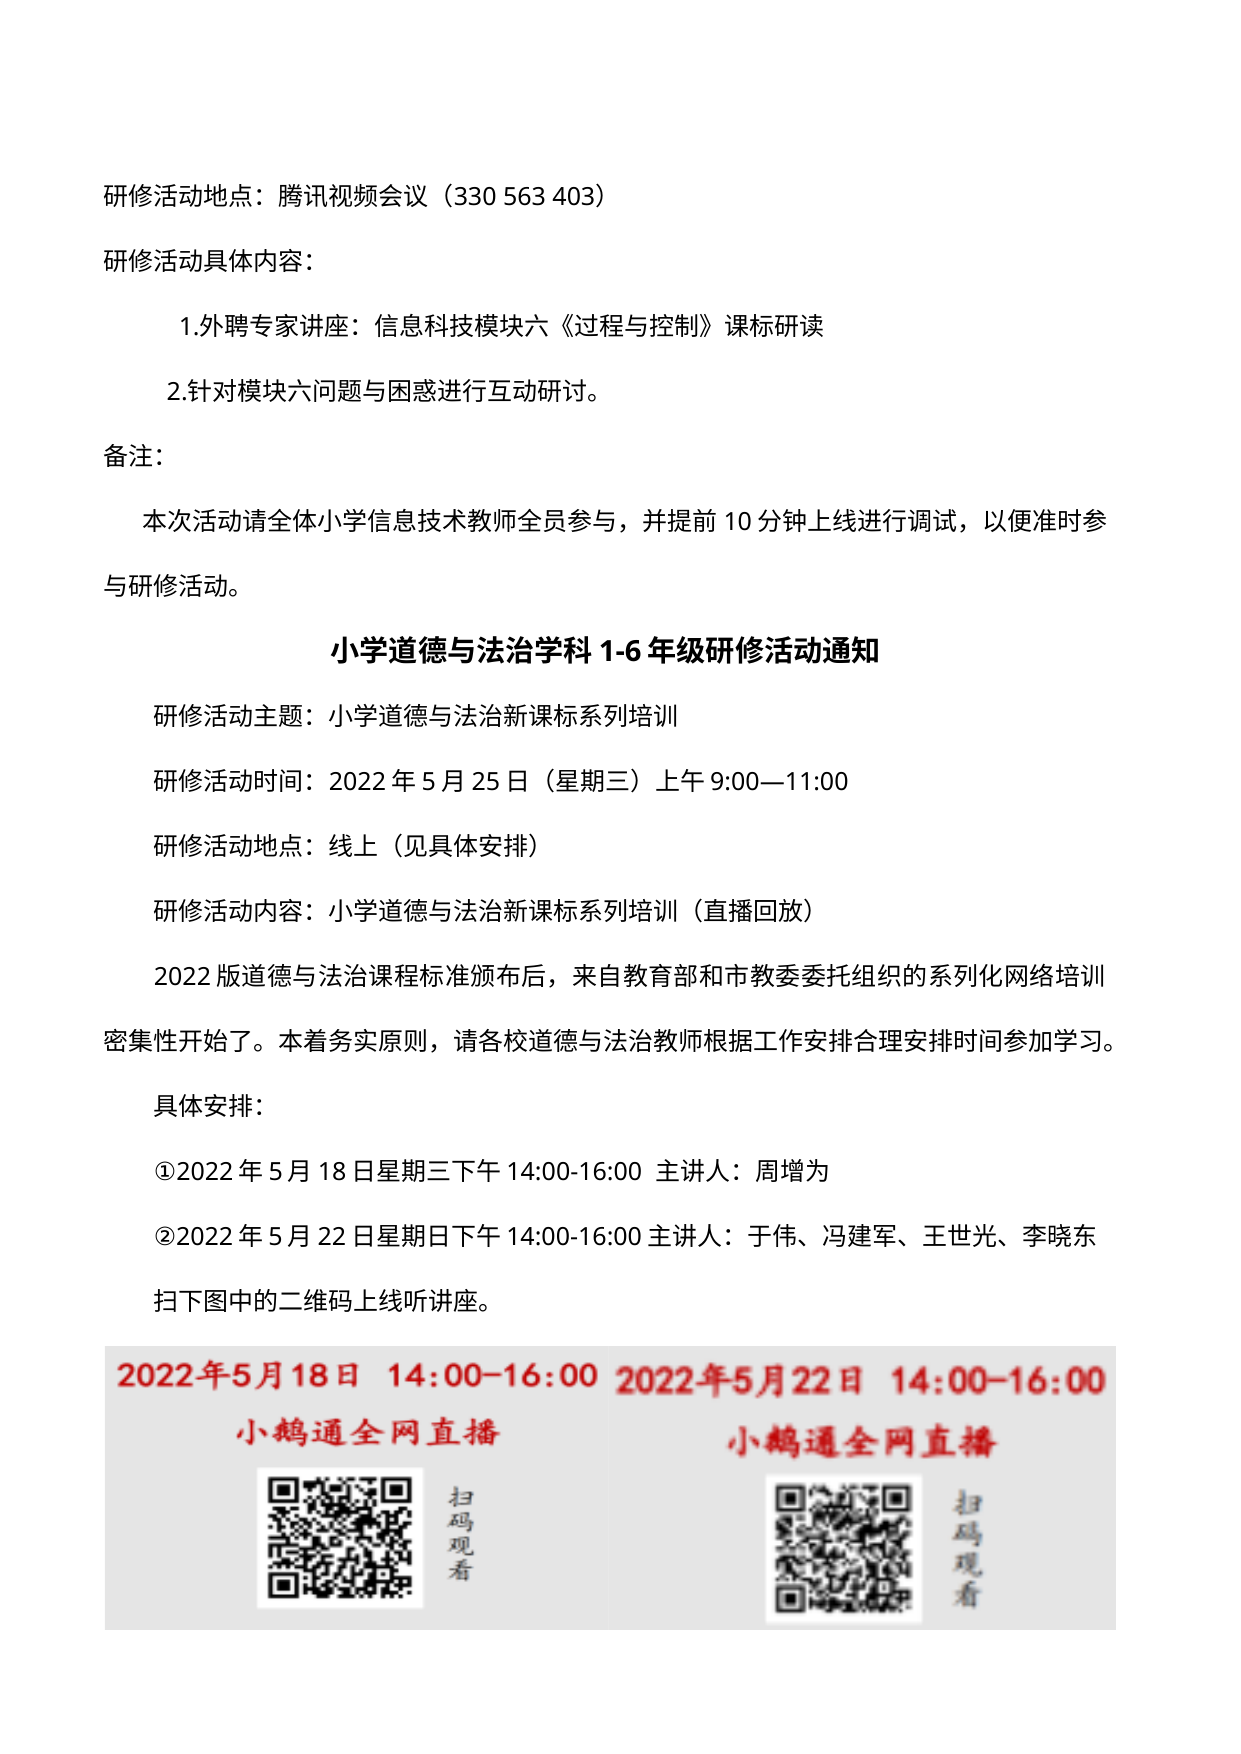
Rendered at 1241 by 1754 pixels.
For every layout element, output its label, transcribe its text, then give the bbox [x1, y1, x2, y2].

text 扫下图中的二维码上线听讲座。 [103, 1267, 1107, 1332]
text 研修活动地点：线上（见具体安排） [103, 812, 1107, 877]
text 2022版道德与法治课程标准颁布后，来自教育部和市教委委托组织的系列化网络培训密集性开始了。本着务实原则，请各校道德与法治教师根据工作安排合理安排时间参加学习。 [103, 942, 1107, 1072]
text 2.针对模块六问题与困惑进行互动研讨。 [103, 357, 1107, 422]
text 本次活动请全体小学信息技术教师全员参与，并提前10分钟上线进行调试，以便准时参与研修活动。 [103, 487, 1107, 617]
text 研修活动地点：腾讯视频会议（330 563 403） [103, 162, 1107, 227]
text 小学道德与法治学科1-6年级研修活动通知 [103, 617, 1107, 682]
text 研修活动主题：小学道德与法治新课标系列培训 [103, 682, 1107, 747]
text ②2022年5月22日星期日下午14:00-16:00主讲人：于伟、冯建军、王世光、李晓东 [103, 1202, 1107, 1267]
picture [102, 1346, 1118, 1631]
text 研修活动具体内容： [103, 227, 1107, 292]
text 研修活动内容：小学道德与法治新课标系列培训（直播回放） [103, 877, 1107, 942]
text 备注： [103, 422, 1107, 487]
text 具体安排： [103, 1072, 1107, 1137]
text 1.外聘专家讲座：信息科技模块六《过程与控制》课标研读 [103, 292, 1107, 357]
text ①2022年5月18日星期三下午14:00-16:00 主讲人：周增为 [103, 1137, 1107, 1202]
text 研修活动时间：2022年 5月 25日（星期三）上午9:00—11:00 [103, 747, 1107, 812]
